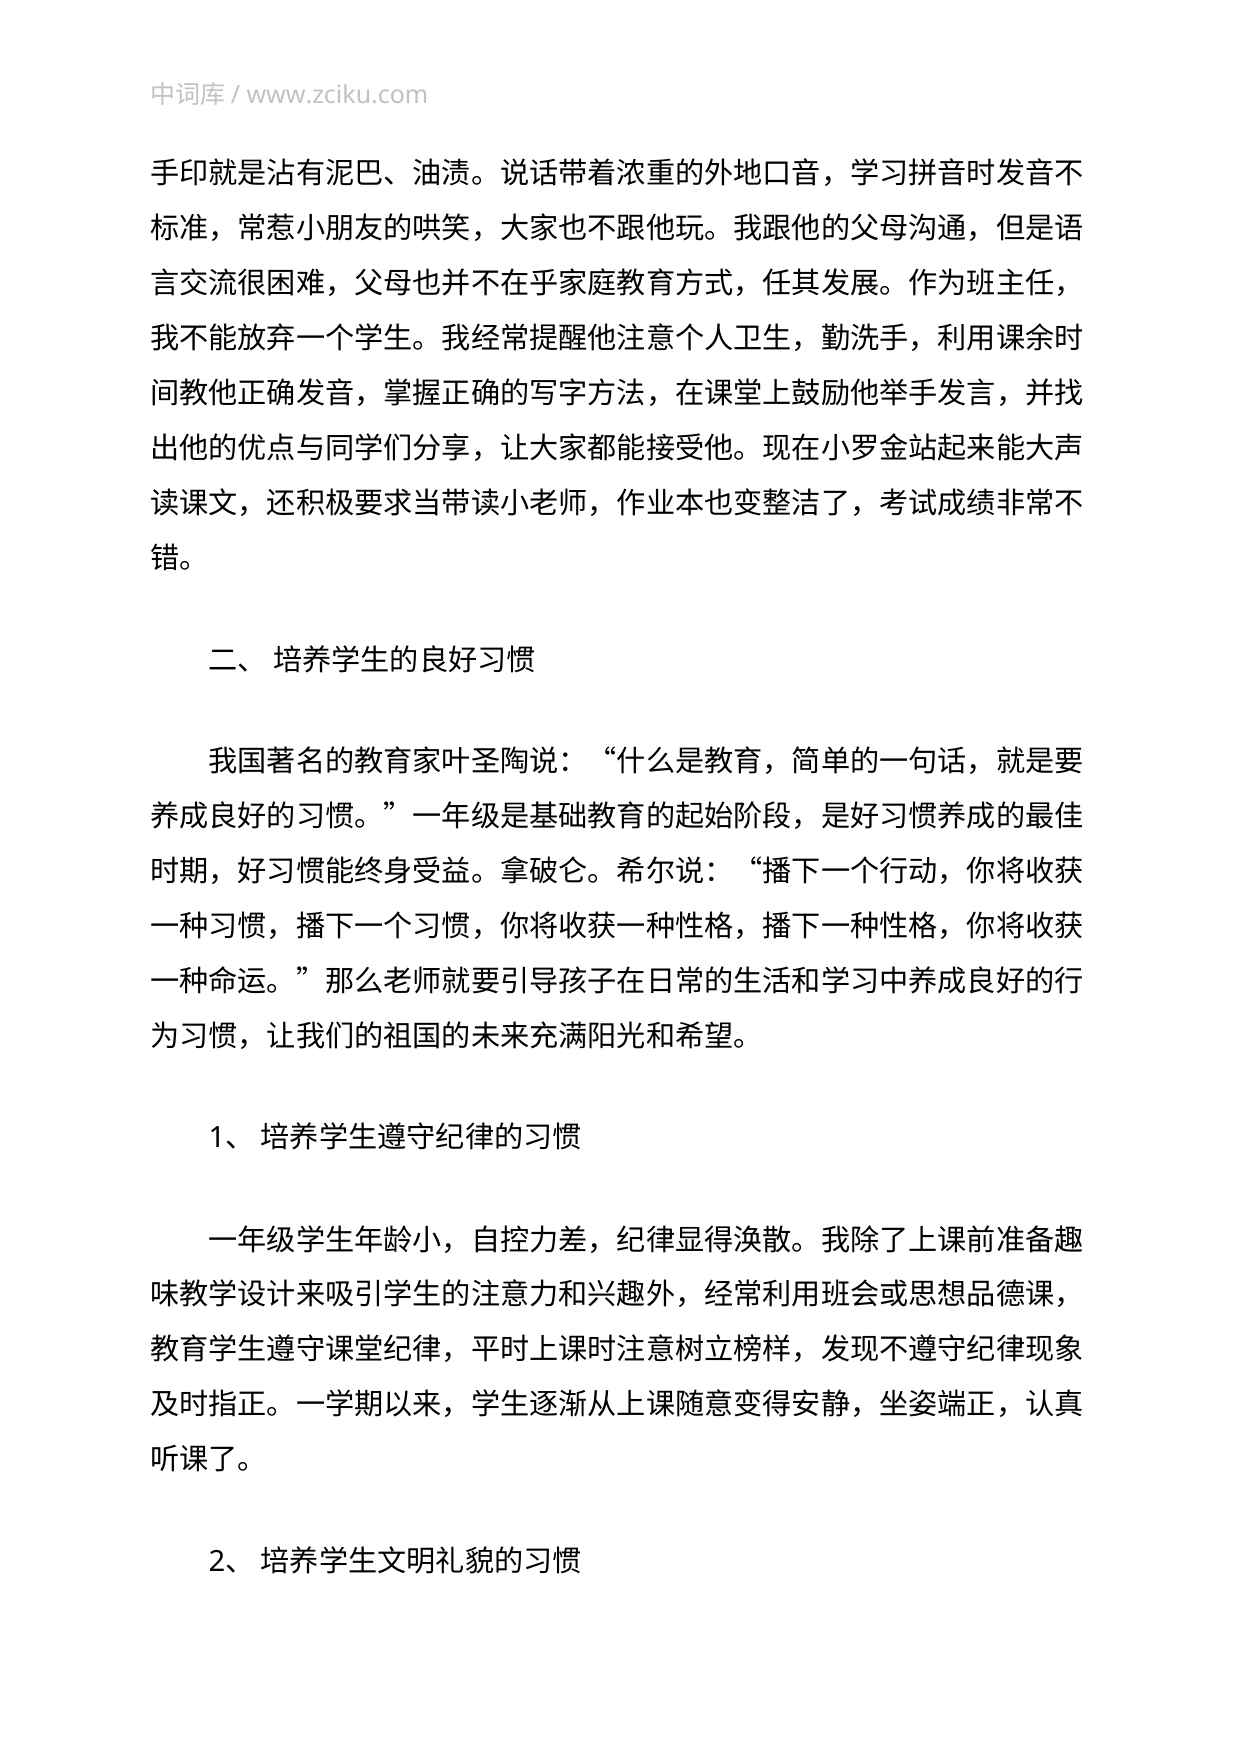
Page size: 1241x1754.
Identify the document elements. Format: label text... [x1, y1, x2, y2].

text 2、 培养学生文明礼貌的习惯 [150, 1537, 1090, 1580]
text 二、 培养学生的良好习惯 [150, 636, 1090, 678]
text 我国著名的教育家叶圣陶说：“什么是教育，简单的一句话，就是要养成良好的习惯。”一年级是基础教育的起始阶段，是好习惯养成的最佳时期，好习惯能终身受益。拿破仑。希尔说：“播下一个行动，你将收获一种习惯，播下一个习惯，你将收获一种性格，播下一种性格，你将收获一种命运。”那么老师就要引导孩子在日常的生活和学习中养成良好的行为习惯，让我们的祖国的未来充满阳光和希望。 [150, 738, 1090, 1054]
text 1、 培养学生遵守纪律的习惯 [150, 1114, 1090, 1156]
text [150, 150, 1090, 577]
text 一年级学生年龄小，自控力差，纪律显得涣散。我除了上课前准备趣味教学设计来吸引学生的注意力和兴趣外，经常利用班会或思想品德课，教育学生遵守课堂纪律，平时上课时注意树立榜样，发现不遵守纪律现象及时指正。一学期以来，学生逐渐从上课随意变得安静，坐姿端正，认真听课了。 [150, 1216, 1090, 1478]
